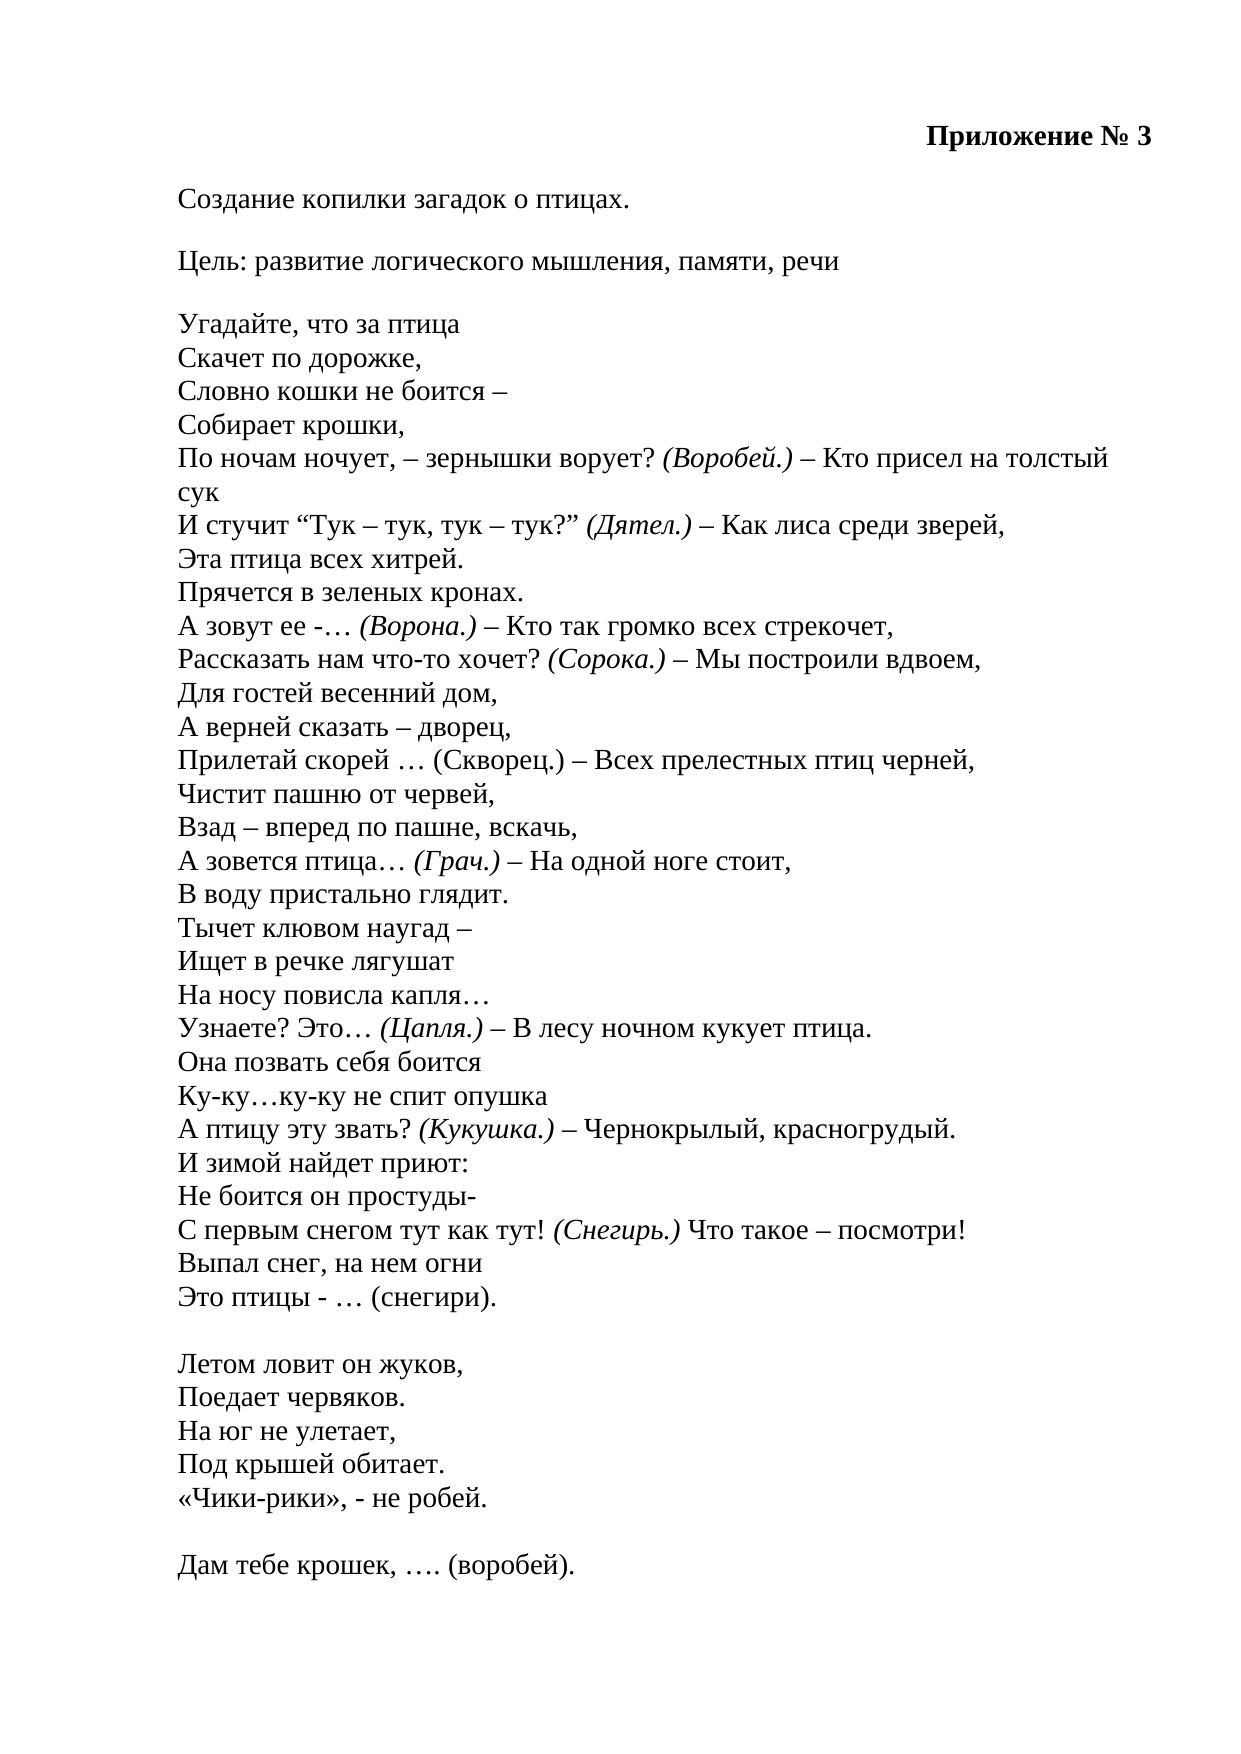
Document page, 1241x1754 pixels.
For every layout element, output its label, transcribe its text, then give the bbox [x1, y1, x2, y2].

text Приложение № 3 [177, 118, 1152, 152]
text Создание копилки загадок о птицах. [177, 181, 1152, 214]
text Цель: развитие логического мышления, памяти, речи [177, 243, 1152, 277]
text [177, 306, 1152, 1614]
